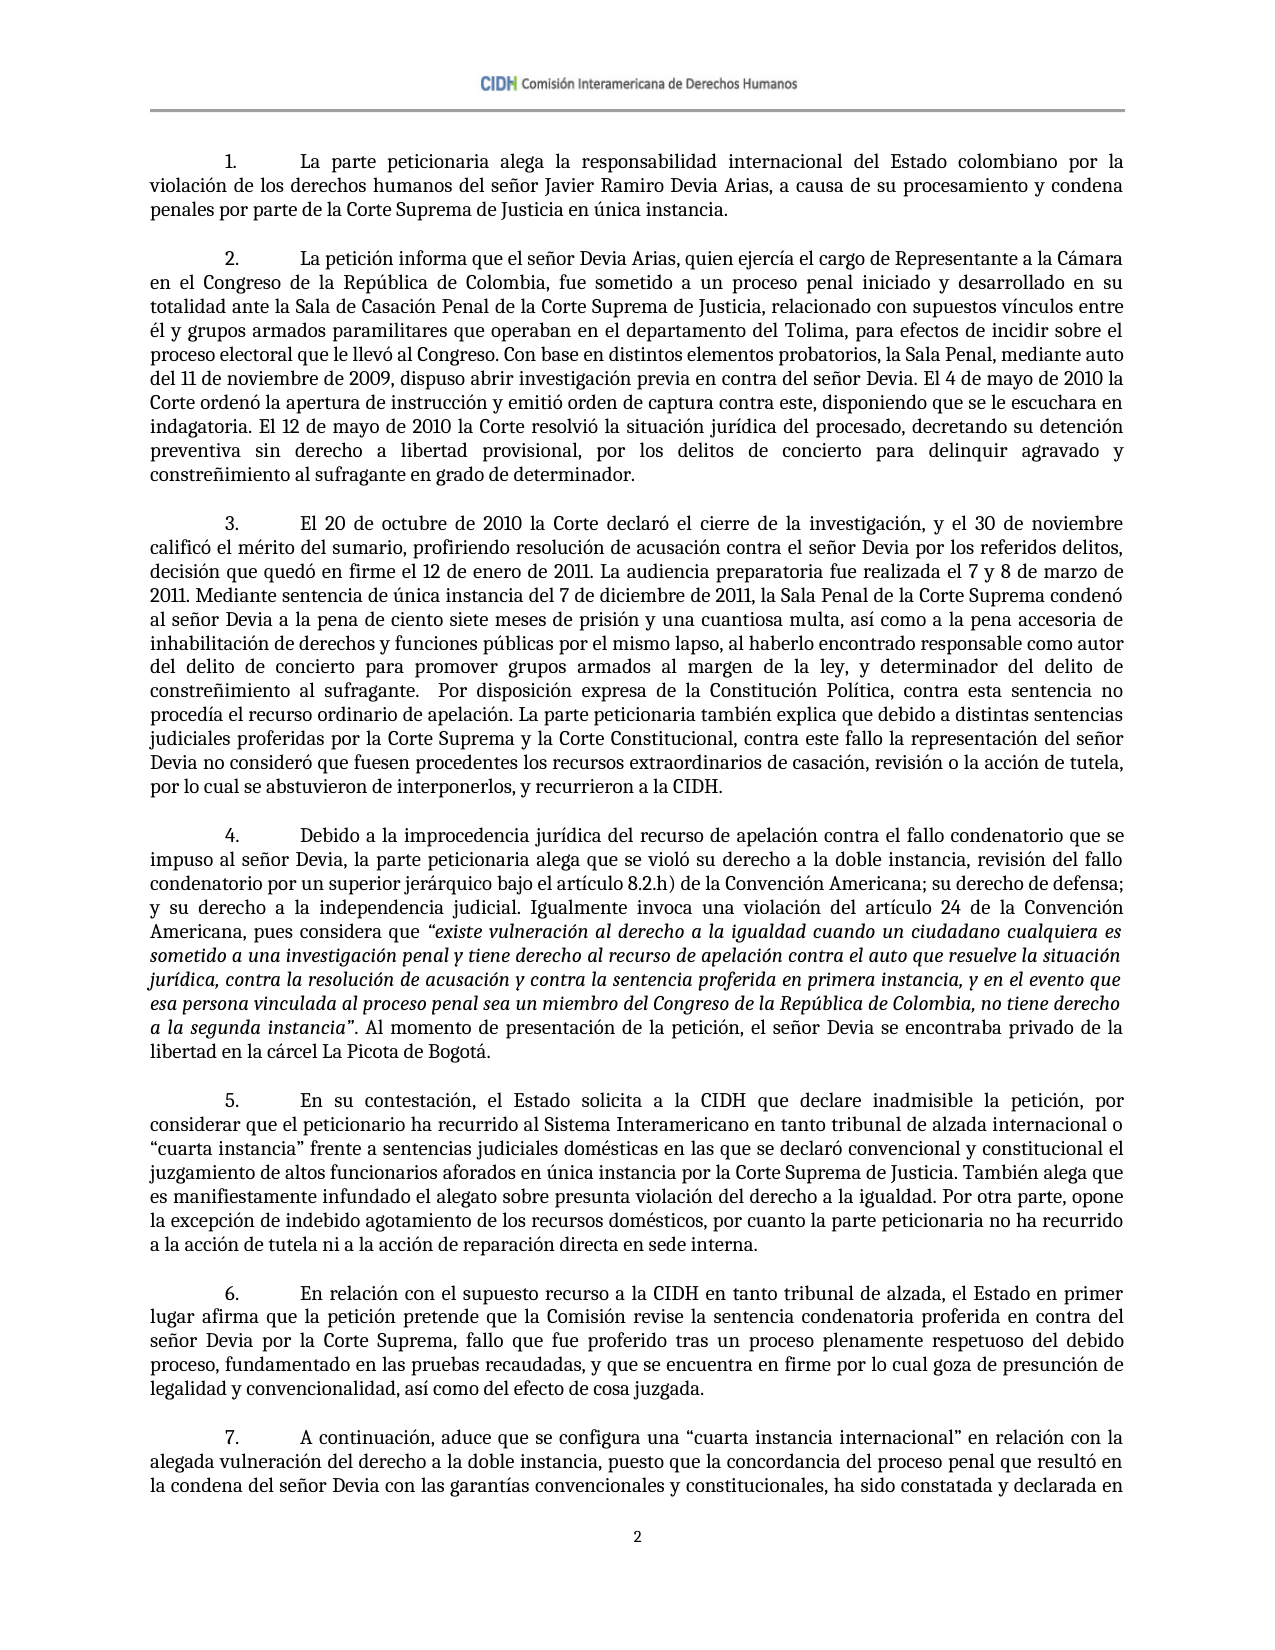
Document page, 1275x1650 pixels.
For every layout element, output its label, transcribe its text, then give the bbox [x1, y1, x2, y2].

picture [475, 75, 800, 93]
text 4. Debido a la improcedencia jurídica del recurso de apelación contra el fallo condenatorio que se impuso al señor Devia, la parte peticionaria alega que se violó su derecho a la doble instancia, revisión del fallo condenatorio por un superior jerárquico bajo el artículo 8.2.h) de la Convención Americana; su derecho de defensa; y su derecho a la independencia judicial. Igualmente invoca una violación del artículo 24 de la Convención Americana, pues considera que “existe vulneración al derecho a la igualdad cuando un ciudadano cualquiera es sometido a una investigación penal y tiene derecho al recurso de apelación contra el auto que resuelve la situación jurídica, contra la resolución de acusación y contra la sentencia proferida en primera instancia, y en el evento que esa persona vinculada al proceso penal sea un miembro del Congreso de la República de Colombia, no tiene derecho a la segunda instancia”. Al momento de presentación de la petición, el señor Devia se encontraba privado de la libertad en la cárcel La Picota de Bogotá. [150, 824, 1125, 1063]
text 1. La parte peticionaria alega la responsabilidad internacional del Estado colombiano por la violación de los derechos humanos del señor Javier Ramiro Devia Arias, a causa de su procesamiento y condena penales por parte de la Corte Suprema de Justicia en única instancia. [150, 150, 1125, 222]
text 6. En relación con el supuesto recurso a la CIDH en tanto tribunal de alzada, el Estado en primer lugar afirma que la petición pretende que la Comisión revise la sentencia condenatoria proferida en contra del señor Devia por la Corte Suprema, fallo que fue proferido tras un proceso plenamente respetuoso del debido proceso, fundamentado en las pruebas recaudadas, y que se encuentra en firme por lo cual goza de presunción de legalidad y convencionalidad, así como del efecto de cosa juzgada. [150, 1281, 1125, 1401]
text 3. El 20 de octubre de 2010 la Corte declaró el cierre de la investigación, y el 30 de noviembre calificó el mérito del sumario, profiriendo resolución de acusación contra el señor Devia por los referidos delitos, decisión que quedó en firme el 12 de enero de 2011. La audiencia preparatoria fue realizada el 7 y 8 de marzo de 2011. Mediante sentencia de única instancia del 7 de diciembre de 2011, la Sala Penal de la Corte Suprema condenó al señor Devia a la pena de ciento siete meses de prisión y una cuantiosa multa, así como a la pena accesoria de inhabilitación de derechos y funciones públicas por el mismo lapso, al haberlo encontrado responsable como autor del delito de concierto para promover grupos armados al margen de la ley, y determinador del delito de constreñimiento al sufragante. Por disposición expresa de la Constitución Política, contra esta sentencia no procedía el recurso ordinario de apelación. La parte peticionaria también explica que debido a distintas sentencias judiciales proferidas por la Corte Suprema y la Corte Constitucional, contra este fallo la representación del señor Devia no consideró que fuesen procedentes los recursos extraordinarios de casación, revisión o la acción de tutela, por lo cual se abstuvieron de interponerlos, y recurrieron a la CIDH. [150, 511, 1125, 799]
text 5. En su contestación, el Estado solicita a la CIDH que declare inadmisible la petición, por considerar que el peticionario ha recurrido al Sistema Interamericano en tanto tribunal de alzada internacional o “cuarta instancia” frente a sentencias judiciales domésticas en las que se declaró convencional y constitucional el juzgamiento de altos funcionarios aforados en única instancia por la Corte Suprema de Justicia. También alega que es manifiestamente infundado el alegato sobre presunta violación del derecho a la igualdad. Por otra parte, opone la excepción de indebido agotamiento de los recursos domésticos, por cuanto la parte peticionaria no ha recurrido a la acción de tutela ni a la acción de reparación directa en sede interna. [150, 1088, 1125, 1256]
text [150, 1426, 1125, 1498]
text 2. La petición informa que el señor Devia Arias, quien ejercía el cargo de Representante a la Cámara en el Congreso de la República de Colombia, fue sometido a un proceso penal iniciado y desarrollado en su totalidad ante la Sala de Casación Penal de la Corte Suprema de Justicia, relacionado con supuestos vínculos entre él y grupos armados paramilitares que operaban en el departamento del Tolima, para efectos de incidir sobre el proceso electoral que le llevó al Congreso. Con base en distintos elementos probatorios, la Sala Penal, mediante auto del 11 de noviembre de 2009, dispuso abrir investigación previa en contra del señor Devia. El 4 de mayo de 2010 la Corte ordenó la apertura de instrucción y emitió orden de captura contra este, disponiendo que se le escuchara en indagatoria. El 12 de mayo de 2010 la Corte resolvió la situación jurídica del procesado, decretando su detención preventiva sin derecho a libertad provisional, por los delitos de concierto para delinquir agravado y constreñimiento al sufragante en grado de determinador. [150, 247, 1125, 486]
